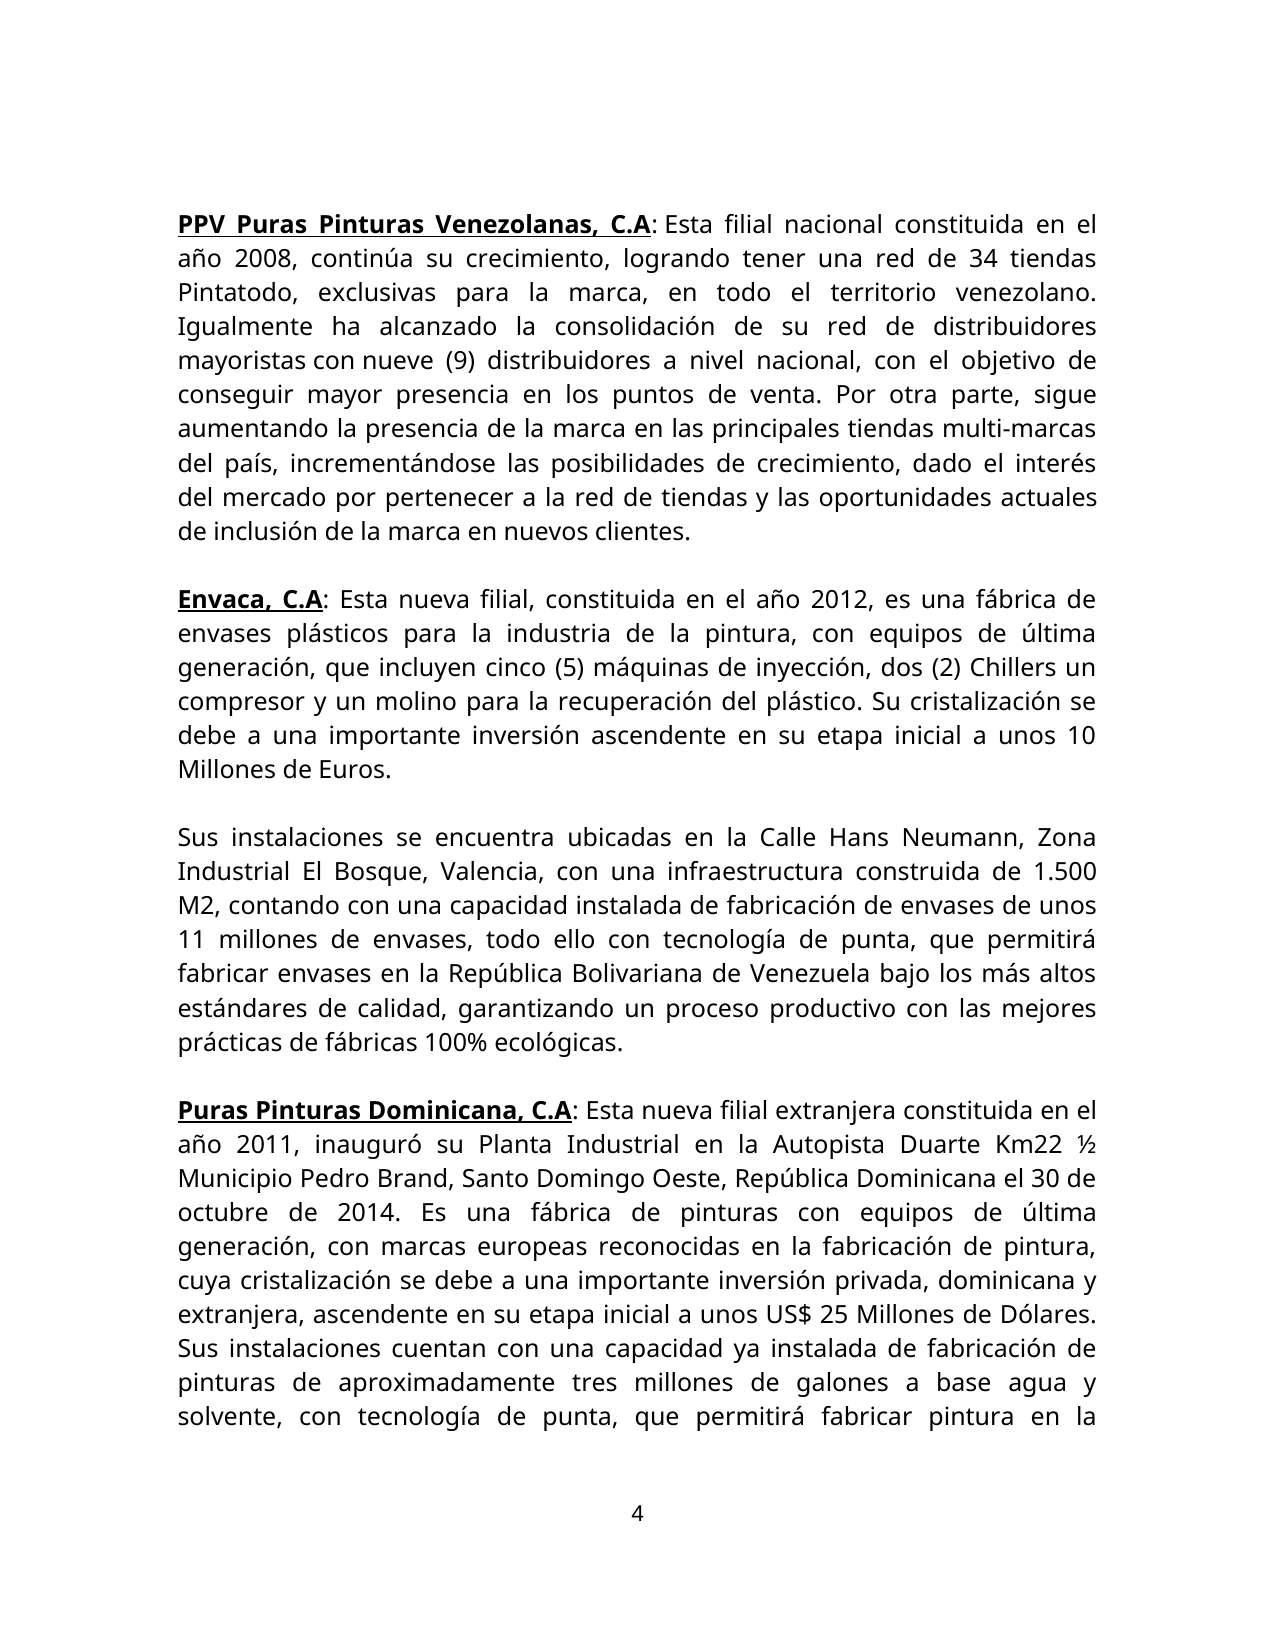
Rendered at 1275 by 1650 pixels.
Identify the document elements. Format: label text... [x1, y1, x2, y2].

text Sus instalaciones se encuentra ubicadas en la Calle Hans Neumann, Zona Industrial El Bosque, Valencia, con una infraestructura construida de 1.500 M2, contando con una capacidad instalada de fabricación de envases de unos 11 millones de envases, todo ello con tecnología de punta, que permitirá fabricar envases en la República Bolivariana de Venezuela bajo los más altos estándares de calidad, garantizando un proceso productivo con las mejores prácticas de fábricas 100% ecológicas. [177, 820, 1098, 1058]
text PPV Puras Pinturas Venezolanas, C.A: Esta filial nacional constituida en el año 2008, continúa su crecimiento, logrando tener una red de 34 tiendas Pintatodo, exclusivas para la marca, en todo el territorio venezolano. Igualmente ha alcanzado la consolidación de su red de distribuidores mayoristas con nueve (9) distribuidores a nivel nacional, con el objetivo de conseguir mayor presencia en los puntos de venta. Por otra parte, sigue aumentando la presencia de la marca en las principales tiendas multi-marcas del país, incrementándose las posibilidades de crecimiento, dado el interés del mercado por pertenecer a la red de tiendas y las oportunidades actuales de inclusión de la marca en nuevos clientes. [177, 207, 1098, 547]
text Envaca, C.A: Esta nueva filial, constituida en el año 2012, es una fábrica de envases plásticos para la industria de la pintura, con equipos de última generación, que incluyen cinco (5) máquinas de inyección, dos (2) Chillers un compresor y un molino para la recuperación del plástico. Su cristalización se debe a una importante inversión ascendente en su etapa inicial a unos 10 Millones de Euros. [177, 581, 1098, 786]
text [177, 1092, 1098, 1433]
